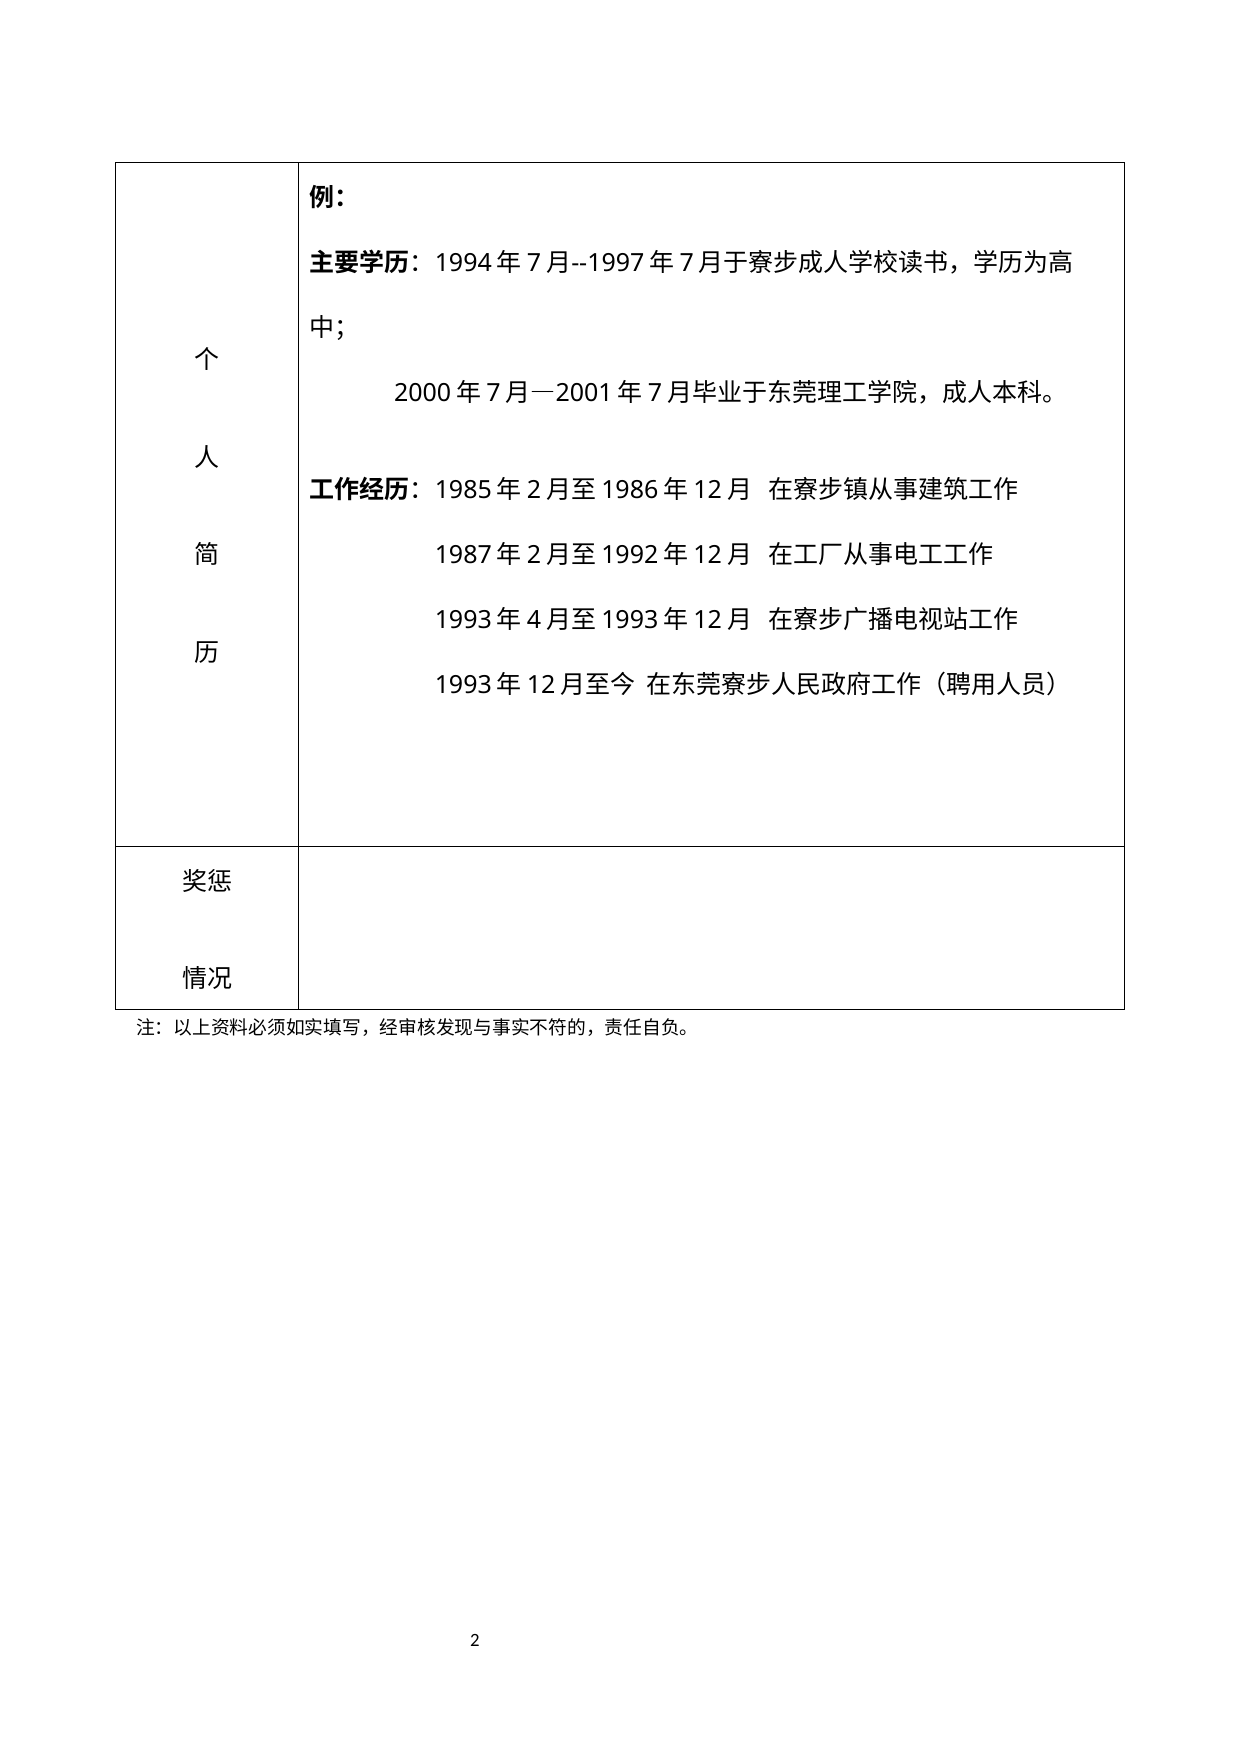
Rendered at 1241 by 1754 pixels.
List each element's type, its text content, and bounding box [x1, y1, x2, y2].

table_cell 个 人 简 历 [116, 163, 298, 846]
text 注：以上资料必须如实填写，经审核发现与事实不符的，责任自负。 [136, 1010, 1104, 1043]
table_cell [299, 847, 1124, 1009]
table_cell 奖惩 情况 [116, 847, 298, 1009]
table_cell 例： 主要学历：1994年7月--1997年7月于寮步成人学校读书，学历为高中； 2000年7月—2001年7月毕业于东莞理工学院，成人本科。 工作经历：1985年2月至1986年12月 在寮步镇从事建筑工作 1987年2月至1992年12月 在工厂从事电工工作 1993年4月至1993年12月 在寮步广播电视站工作 1993年12月至今 在东莞寮步人民政府工作（聘用人员） [299, 163, 1124, 846]
